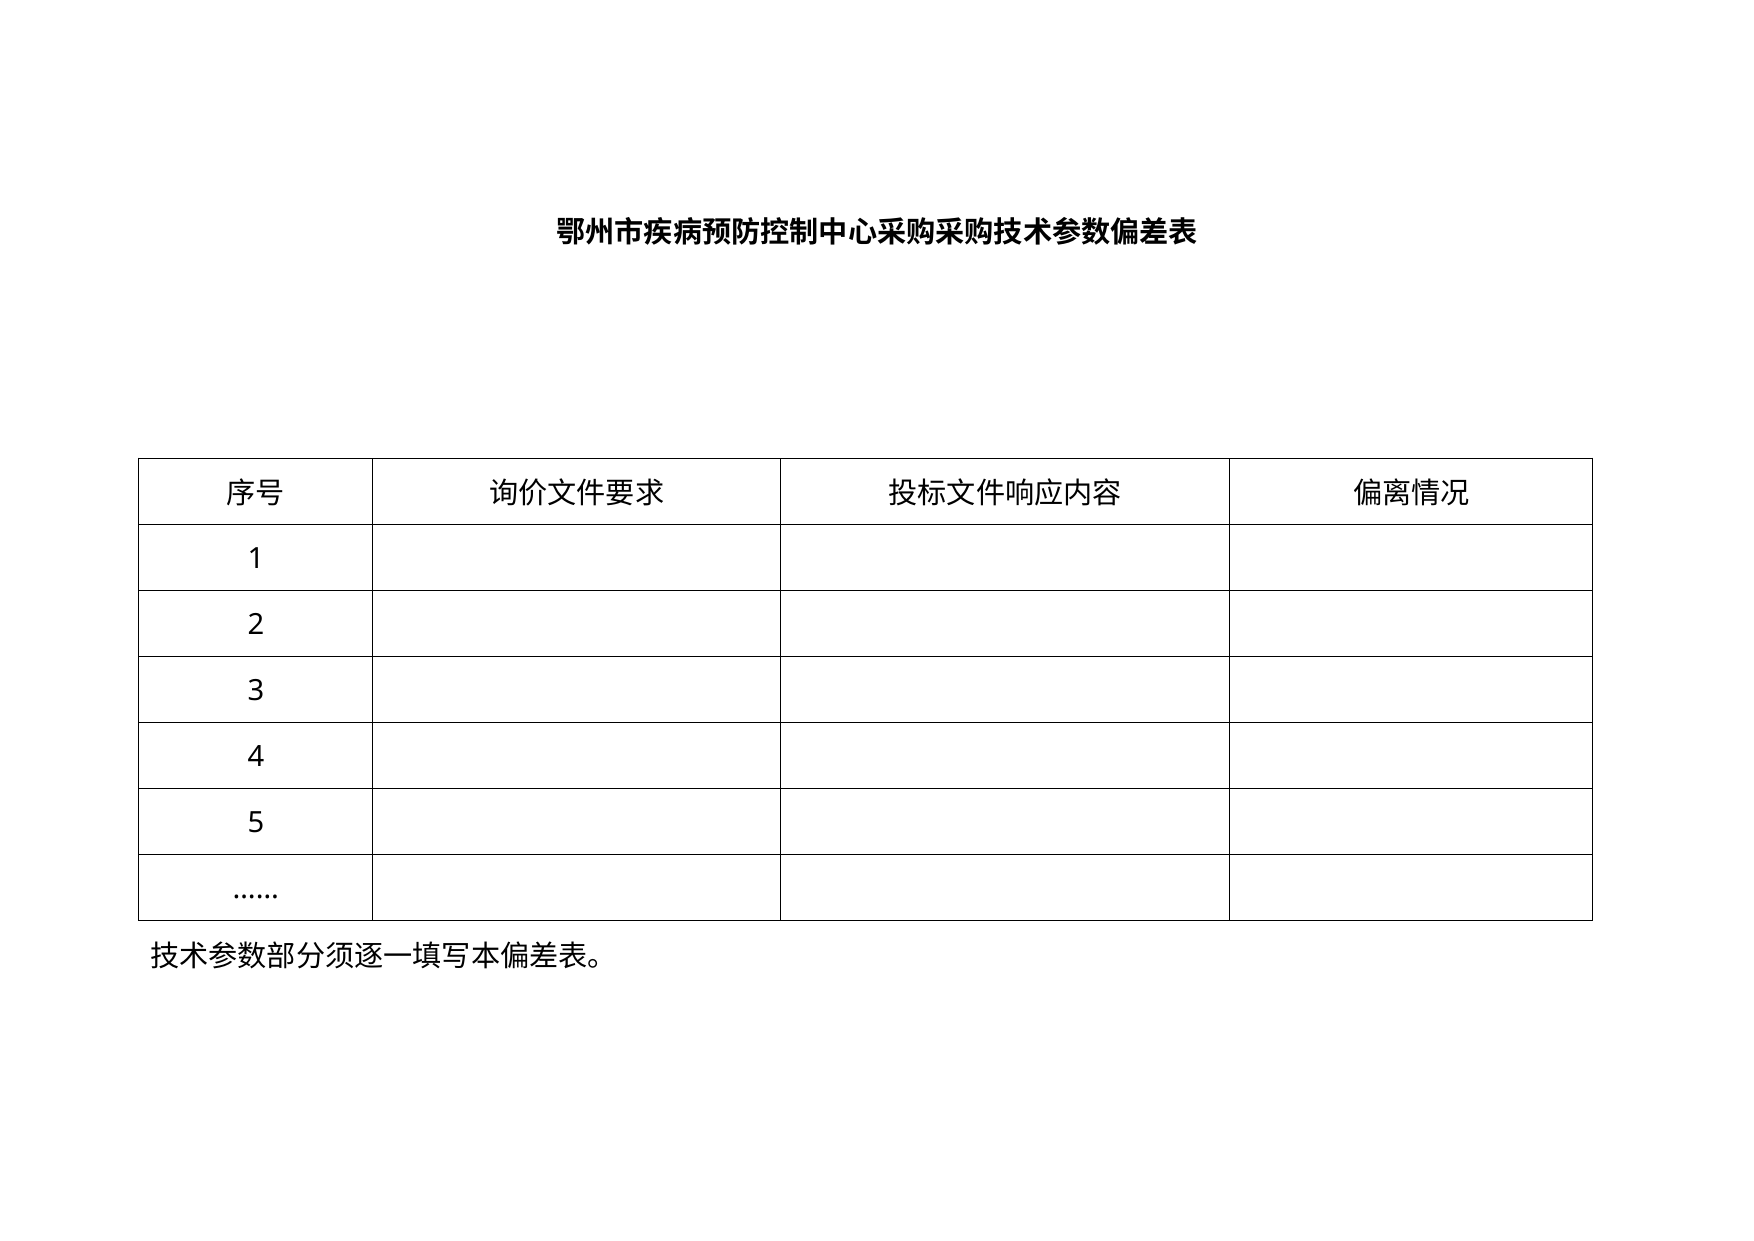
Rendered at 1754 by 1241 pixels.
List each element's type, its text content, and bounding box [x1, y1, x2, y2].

table_cell [373, 723, 780, 788]
table_cell 5 [139, 789, 372, 854]
table_cell [373, 657, 780, 722]
table_cell [1230, 591, 1592, 656]
text 鄂州市疾病预防控制中心采购采购技术参数偏差表 [150, 198, 1604, 263]
table_cell [373, 591, 780, 656]
table_cell [1230, 657, 1592, 722]
table_cell [373, 855, 780, 920]
table_cell [781, 855, 1229, 920]
table_cell 1 [139, 525, 372, 590]
table_cell [1230, 525, 1592, 590]
table_cell [1230, 723, 1592, 788]
table_cell [373, 525, 780, 590]
table_cell [1230, 789, 1592, 854]
table_cell [781, 723, 1229, 788]
table_cell 2 [139, 591, 372, 656]
table_cell 4 [139, 723, 372, 788]
text 技术参数部分须逐一填写本偏差表。 [150, 921, 1604, 986]
table_cell [781, 789, 1229, 854]
table_cell 3 [139, 657, 372, 722]
table_header 偏离情况 [1230, 459, 1592, 524]
table_cell [781, 525, 1229, 590]
table_cell [373, 789, 780, 854]
table_cell [1230, 855, 1592, 920]
table_cell [781, 657, 1229, 722]
table_header 询价文件要求 [373, 459, 780, 524]
table_cell [781, 591, 1229, 656]
table_header 序号 [139, 459, 372, 524]
table_header 投标文件响应内容 [781, 459, 1229, 524]
table_cell …… [139, 855, 372, 920]
